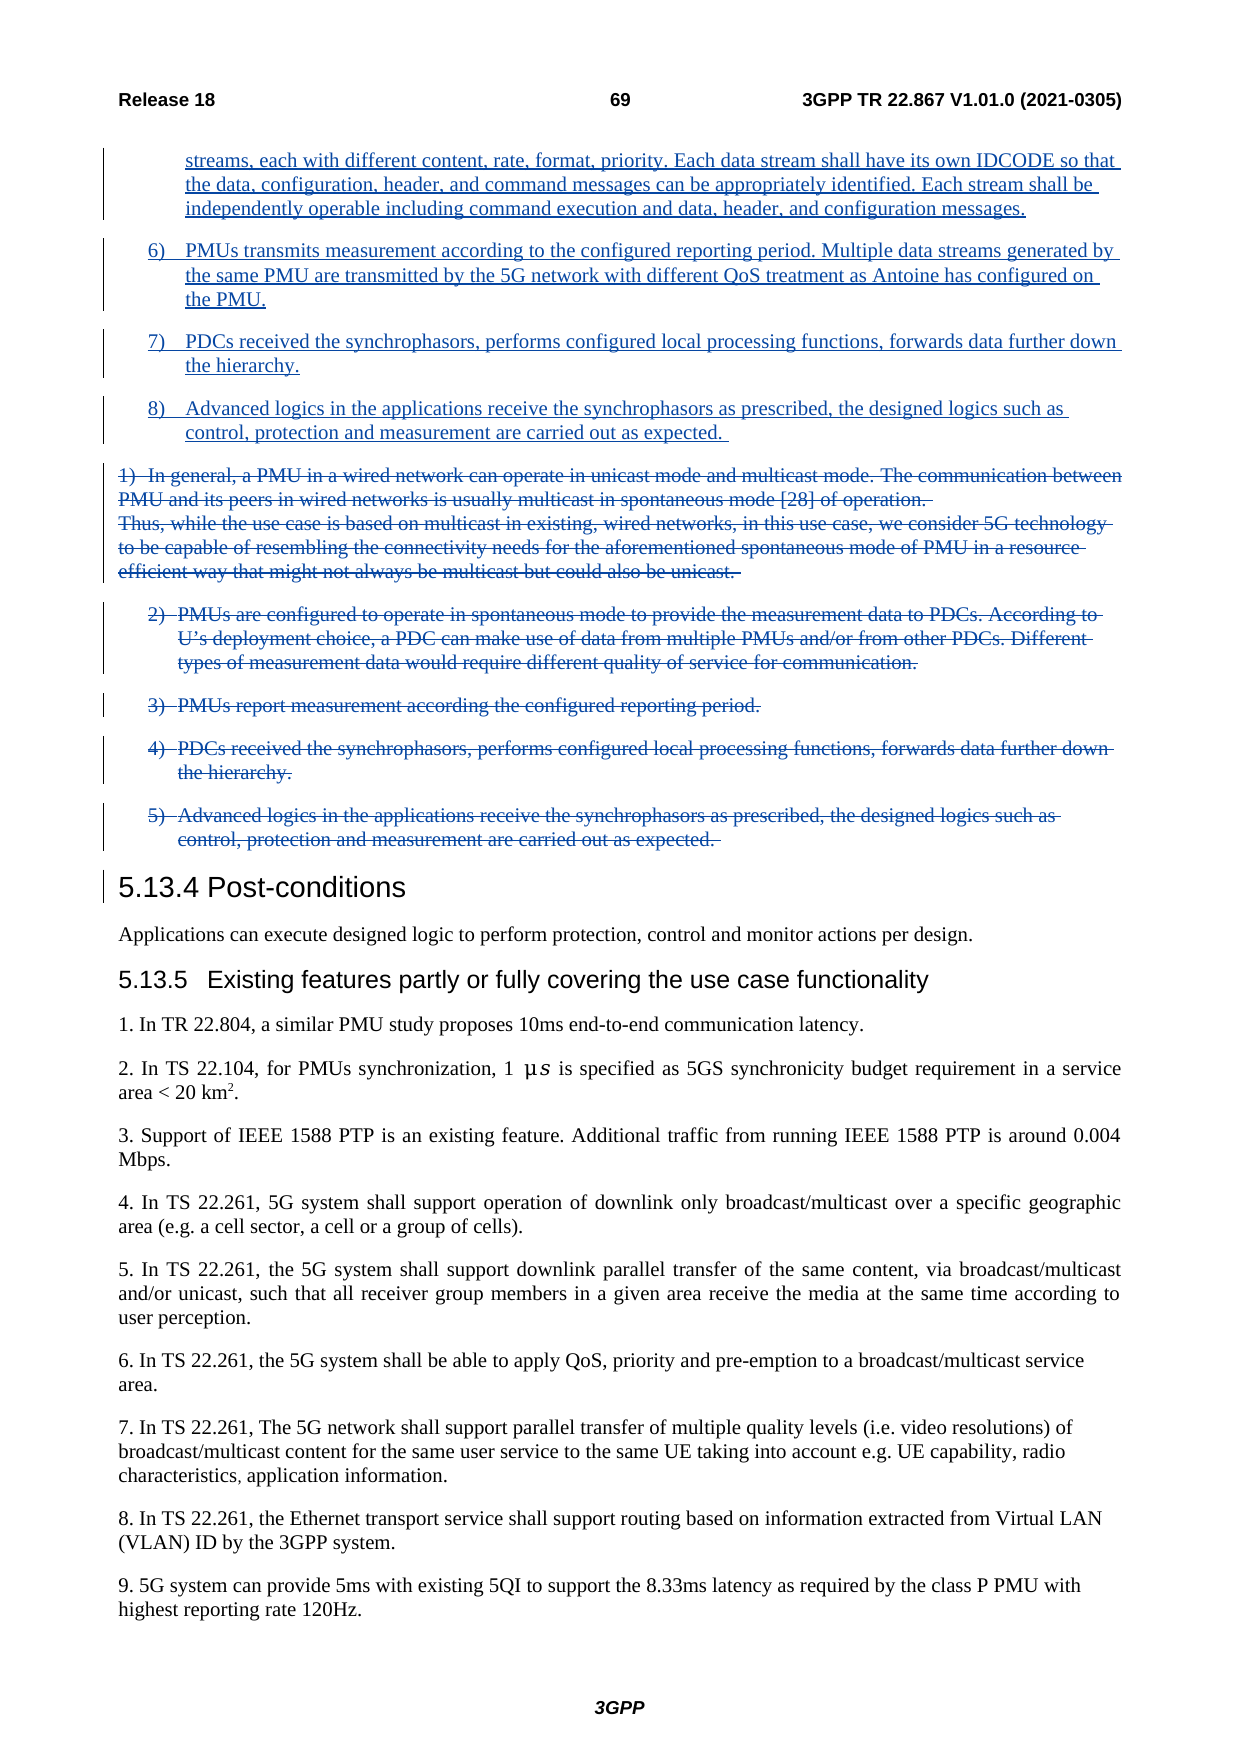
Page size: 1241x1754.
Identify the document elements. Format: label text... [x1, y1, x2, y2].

text 6. In TS 22.261, the 5G system shall be able to apply QoS, priority and pre-emption to a broadcast/multicast service area. [118, 1348, 1122, 1396]
subtitle 5.13.4 Post-conditions [118, 870, 1122, 903]
text 8. In TS 22.261, the Ethernet transport service shall support routing based on information extracted from Virtual LAN (VLAN) ID by the 3GPP system. [118, 1506, 1122, 1554]
text 3. Support of IEEE 1588 PTP is an existing feature. Additional traffic from running IEEE 1588 PTP is around 0.004 Mbps. [118, 1123, 1122, 1171]
text 9. 5G system can provide 5ms with existing 5QI to support the 8.33ms latency as required by the class P PMU with highest reporting rate 120Hz. [118, 1572, 1122, 1621]
text 4. In TS 22.261, 5G system shall support operation of downlink only broadcast/multicast over a specific geographic area (e.g. a cell sector, a cell or a group of cells). [118, 1190, 1122, 1238]
text 2. In TS 22.104, for PMUs synchronization, 1 μ𝑠 is specified as 5GS synchronicity budget requirement in a service area < 20 km2. [118, 1055, 1122, 1104]
text 5. In TS 22.261, the 5G system shall support downlink parallel transfer of the same content, via broadcast/multicast and/or unicast, such that all receiver group members in a given area receive the media at the same time according to user perception. [118, 1257, 1122, 1329]
text 7. In TS 22.261, The 5G network shall support parallel transfer of multiple quality levels (i.e. video resolutions) of broadcast/multicast content for the same user service to the same UE taking into account e.g. UE capability, radio characteristics, application information. [118, 1415, 1122, 1487]
text Applications can execute designed logic to perform protection, control and monitor actions per design. [118, 922, 1122, 946]
subtitle 5.13.5 Existing features partly or fully covering the use case functionality [118, 965, 1122, 993]
text 1. In TR 22.804, a similar PMU study proposes 10ms end-to-end communication latency. [118, 1012, 1122, 1036]
